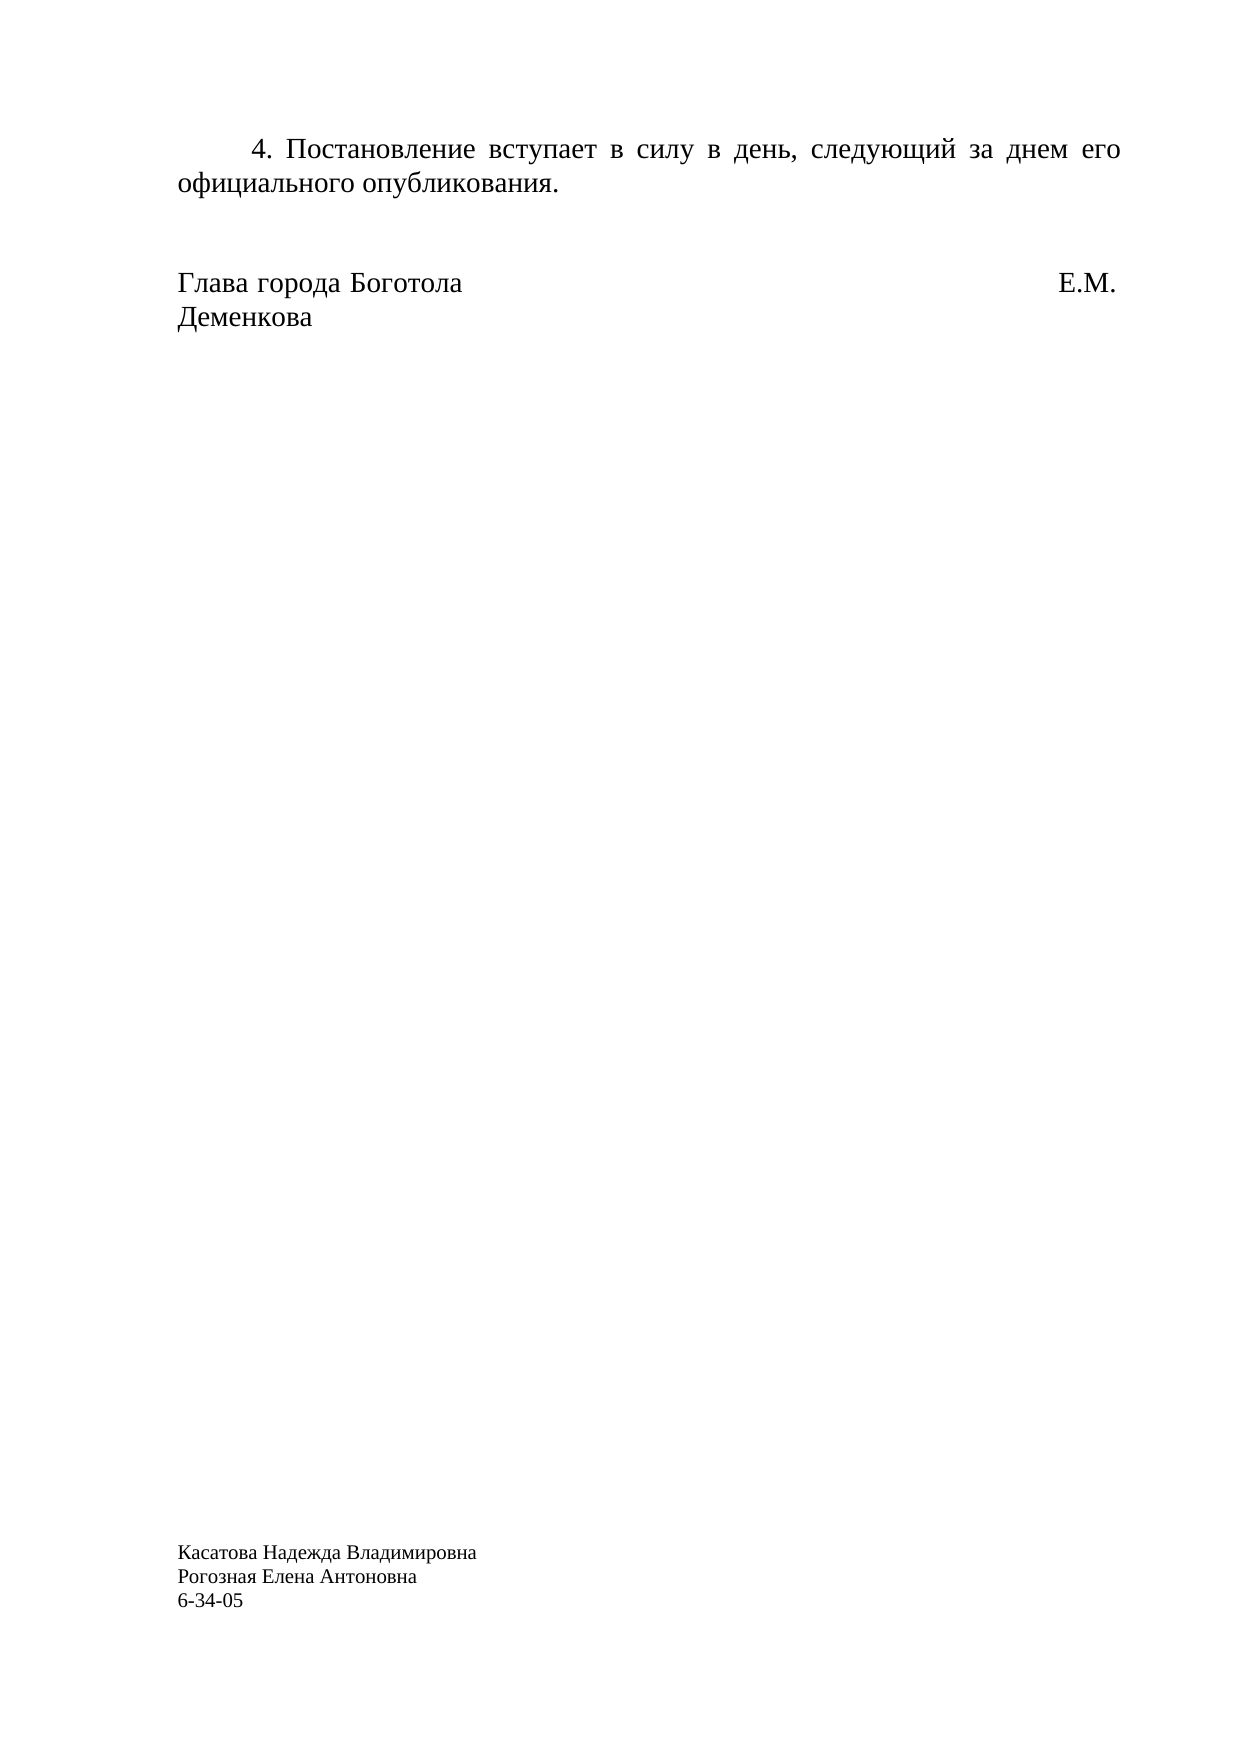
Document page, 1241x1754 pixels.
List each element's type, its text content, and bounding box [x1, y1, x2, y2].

text Рогозная Елена Антоновна [177, 1564, 1122, 1588]
text 4. Постановление вступает в силу в день, следующий за днем его официального опубликования. [177, 131, 1122, 198]
text Касатова Надежда Владимировна [177, 1540, 1122, 1564]
text 6-34-05 [177, 1588, 1122, 1612]
text Глава города Боготола Е.М. Деменкова [177, 265, 1122, 332]
